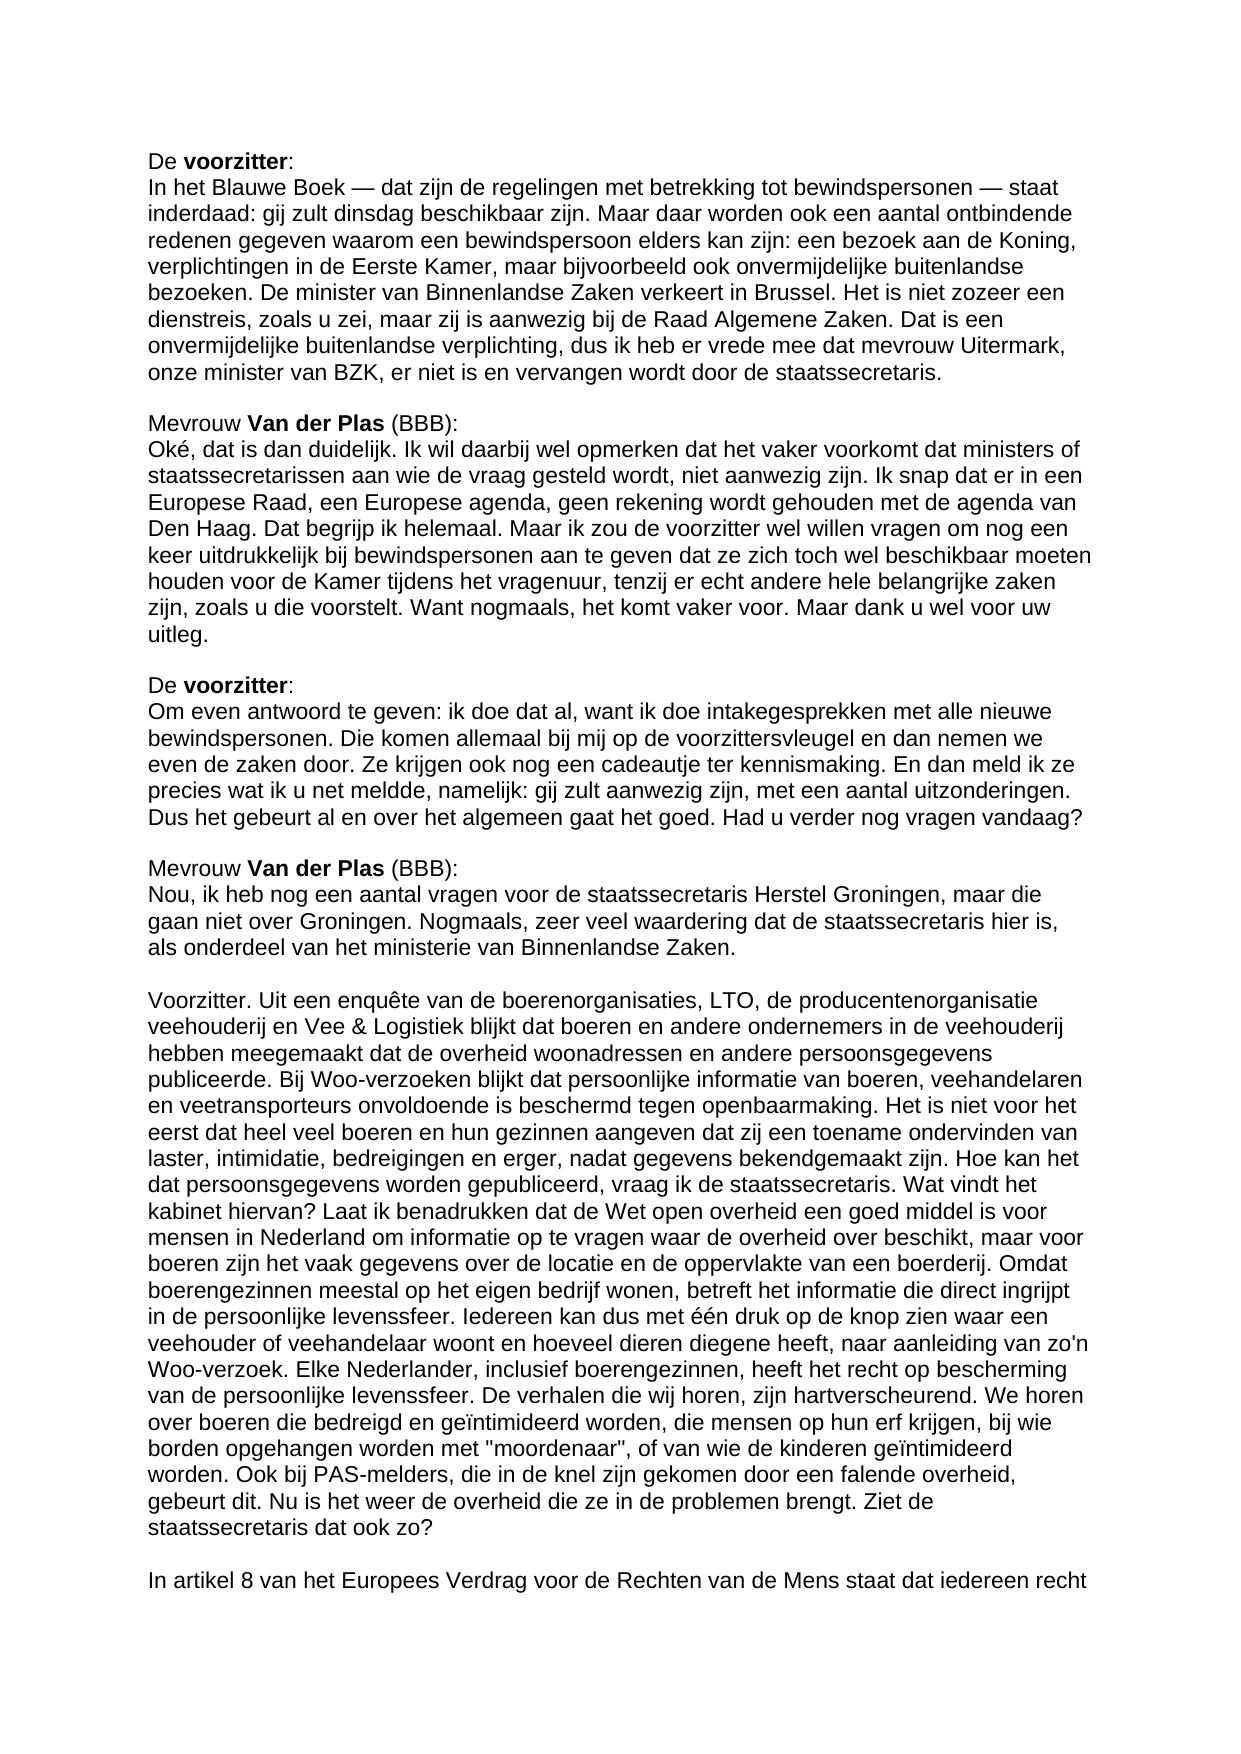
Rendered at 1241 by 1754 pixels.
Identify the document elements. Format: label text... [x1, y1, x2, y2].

text De voorzitter: Om even antwoord te geven: ik doe dat al, want ik doe intakegesprekken met alle nieuwe bewindspersonen. Die komen allemaal bij mij op de voorzittersvleugel en dan nemen we even de zaken door. Ze krijgen ook nog een cadeautje ter kennismaking. En dan meld ik ze precies wat ik u net meldde, namelijk: gij zult aanwezig zijn, met een aantal uitzonderingen. Dus het gebeurt al en over het algemeen gaat het goed. Had u verder nog vragen vandaag? [148, 672, 1093, 830]
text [148, 855, 1093, 1593]
text De voorzitter: In het Blauwe Boek — dat zijn de regelingen met betrekking tot bewindspersonen — staat inderdaad: gij zult dinsdag beschikbaar zijn. Maar daar worden ook een aantal ontbindende redenen gegeven waarom een bewindspersoon elders kan zijn: een bezoek aan de Koning, verplichtingen in de Eerste Kamer, maar bijvoorbeeld ook onvermijdelijke buitenlandse bezoeken. De minister van Binnenlandse Zaken verkeert in Brussel. Het is niet zozeer een dienstreis, zoals u zei, maar zij is aanwezig bij de Raad Algemene Zaken. Dat is een onvermijdelijke buitenlandse verplichting, dus ik heb er vrede mee dat mevrouw Uitermark, onze minister van BZK, er niet is en vervangen wordt door de staatssecretaris. [148, 148, 1093, 385]
text Mevrouw Van der Plas (BBB): Oké, dat is dan duidelijk. Ik wil daarbij wel opmerken dat het vaker voorkomt dat ministers of staatssecretarissen aan wie de vraag gesteld wordt, niet aanwezig zijn. Ik snap dat er in een Europese Raad, een Europese agenda, geen rekening wordt gehouden met de agenda van Den Haag. Dat begrijp ik helemaal. Maar ik zou de voorzitter wel willen vragen om nog een keer uitdrukkelijk bij bewindspersonen aan te geven dat ze zich toch wel beschikbaar moeten houden voor de Kamer tijdens het vragenuur, tenzij er echt andere hele belangrijke zaken zijn, zoals u die voorstelt. Want nogmaals, het komt vaker voor. Maar dank u wel voor uw uitleg. [148, 410, 1093, 647]
